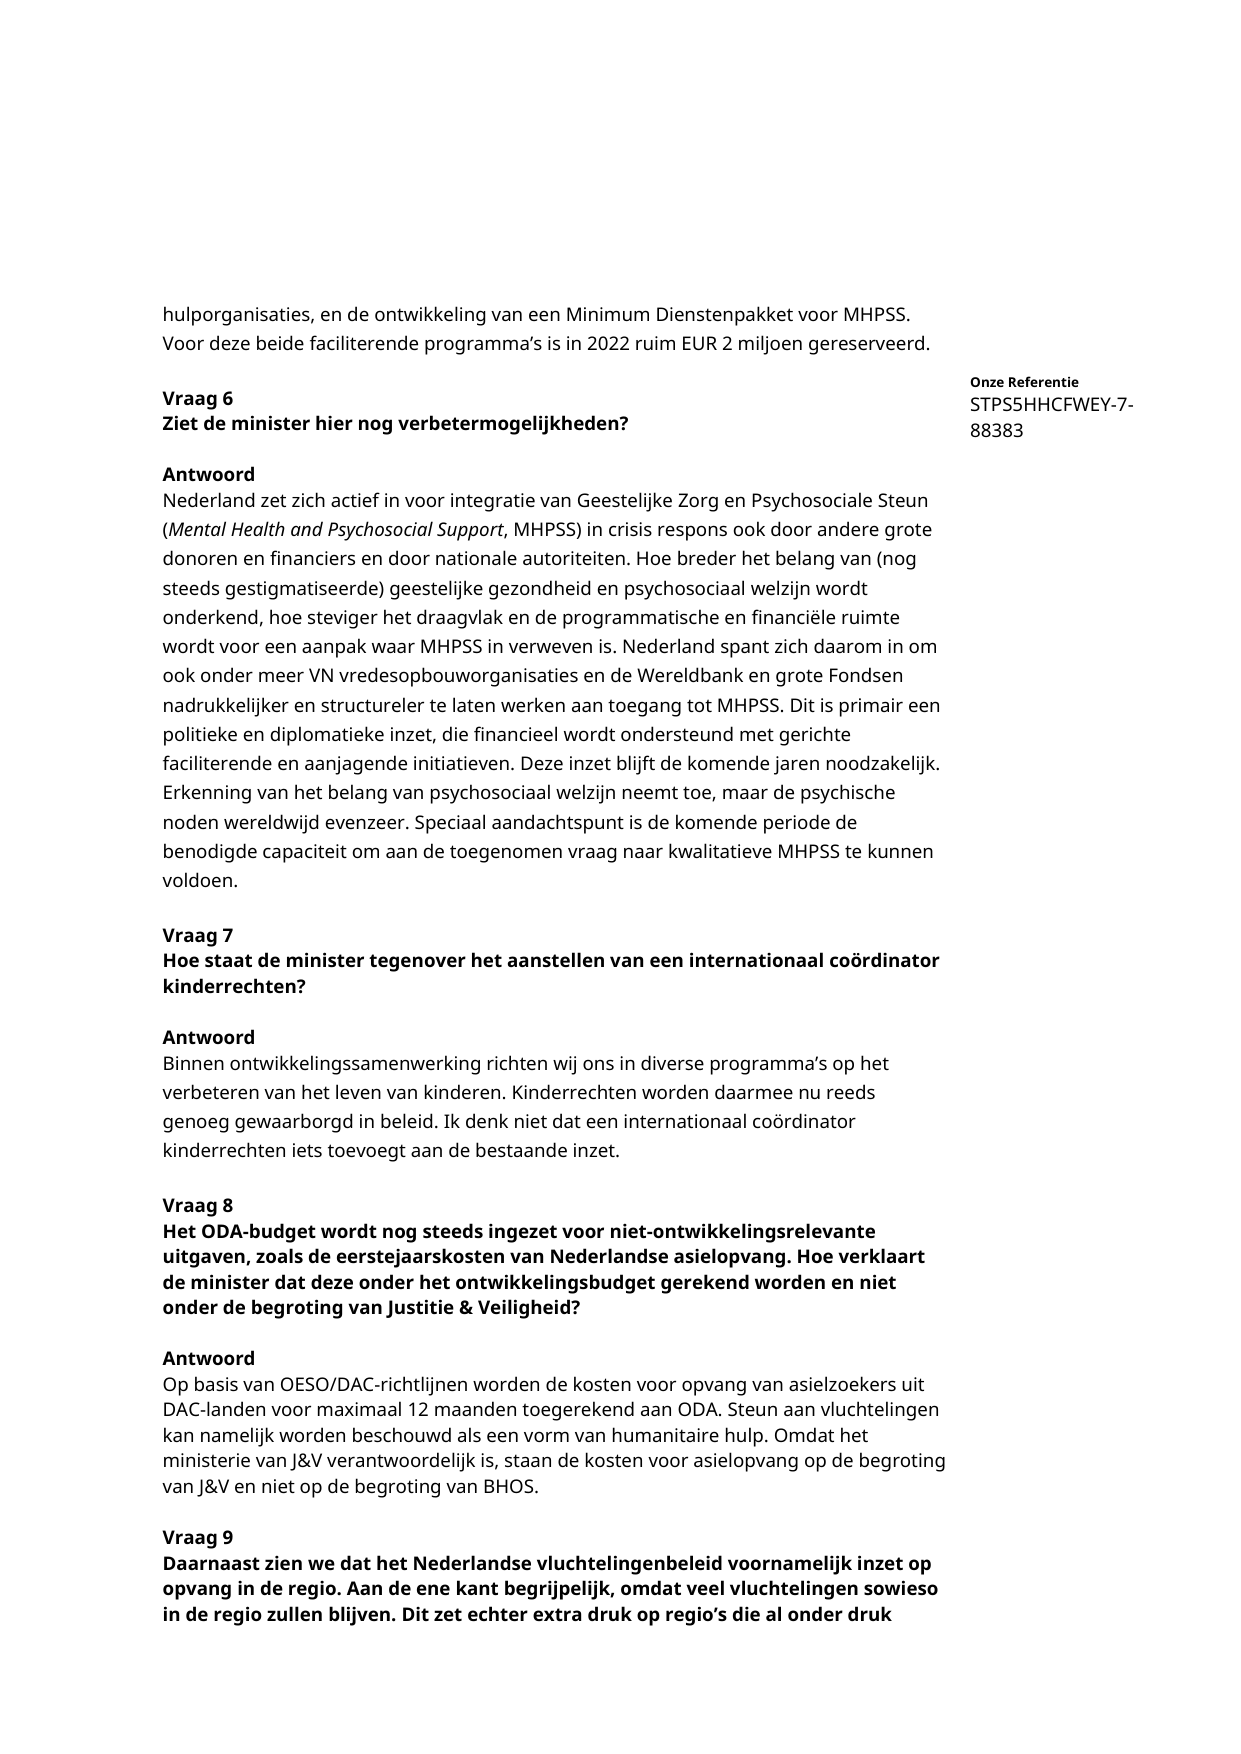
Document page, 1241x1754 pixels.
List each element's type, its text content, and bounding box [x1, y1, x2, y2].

text Hoe staat de minister tegenover het aanstellen van een internationaal coördinator kinderrechten? [162, 948, 947, 999]
text Vraag 7 [162, 922, 947, 948]
text Antwoord [162, 1346, 947, 1371]
text Vraag 6 [162, 385, 947, 410]
text Antwoord [162, 1024, 947, 1050]
text Binnen ontwikkelingssamenwerking richten wij ons in diverse programma’s op het verbeteren van het leven van kinderen. Kinderrechten worden daarmee nu reeds genoeg gewaarborgd in beleid. Ik denk niet dat een internationaal coördinator kinderrechten iets toevoegt aan de bestaande inzet. [162, 1050, 947, 1163]
text Vraag 9 [162, 1524, 947, 1550]
text Nederland zet zich actief in voor integratie van Geestelijke Zorg en Psychosociale Steun (Mental Health and Psychosocial Support, MHPSS) in crisis respons ook door andere grote donoren en financiers en door nationale autoriteiten. Hoe breder het belang van (nog steeds gestigmatiseerde) geestelijke gezondheid en psychosociaal welzijn wordt onderkend, hoe steviger het draagvlak en de programmatische en financiële ruimte wordt voor een aanpak waar MHPSS in verweven is. Nederland spant zich daarom in om ook onder meer VN vredesopbouworganisaties en de Wereldbank en grote Fondsen nadrukkelijker en structureler te laten werken aan toegang tot MHPSS. Dit is primair een politieke en diplomatieke inzet, die financieel wordt ondersteund met gerichte faciliterende en aanjagende initiatieven. Deze inzet blijft de komende jaren noodzakelijk. Erkenning van het belang van psychosociaal welzijn neemt toe, maar de psychische noden wereldwijd evenzeer. Speciaal aandachtspunt is de komende periode de benodigde capaciteit om aan de toegenomen vraag naar kwalitatieve MHPSS te kunnen voldoen. [162, 487, 947, 893]
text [162, 301, 947, 356]
text Ziet de minister hier nog verbetermogelijkheden? [162, 410, 947, 436]
text Het ODA-budget wordt nog steeds ingezet voor niet-ontwikkelingsrelevante uitgaven, zoals de eerstejaarskosten van Nederlandse asielopvang. Hoe verklaart de minister dat deze onder het ontwikkelingsbudget gerekend worden en niet onder de begroting van Justitie & Veiligheid? [162, 1218, 947, 1320]
text Op basis van OESO/DAC-richtlijnen worden de kosten voor opvang van asielzoekers uit DAC-landen voor maximaal 12 maanden toegerekend aan ODA. Steun aan vluchtelingen kan namelijk worden beschouwd als een vorm van humanitaire hulp. Omdat het ministerie van J&V verantwoordelijk is, staan de kosten voor asielopvang op de begroting van J&V en niet op de begroting van BHOS. [162, 1371, 947, 1499]
text Vraag 8 [162, 1192, 947, 1218]
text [162, 1550, 947, 1626]
text Antwoord [162, 461, 947, 487]
